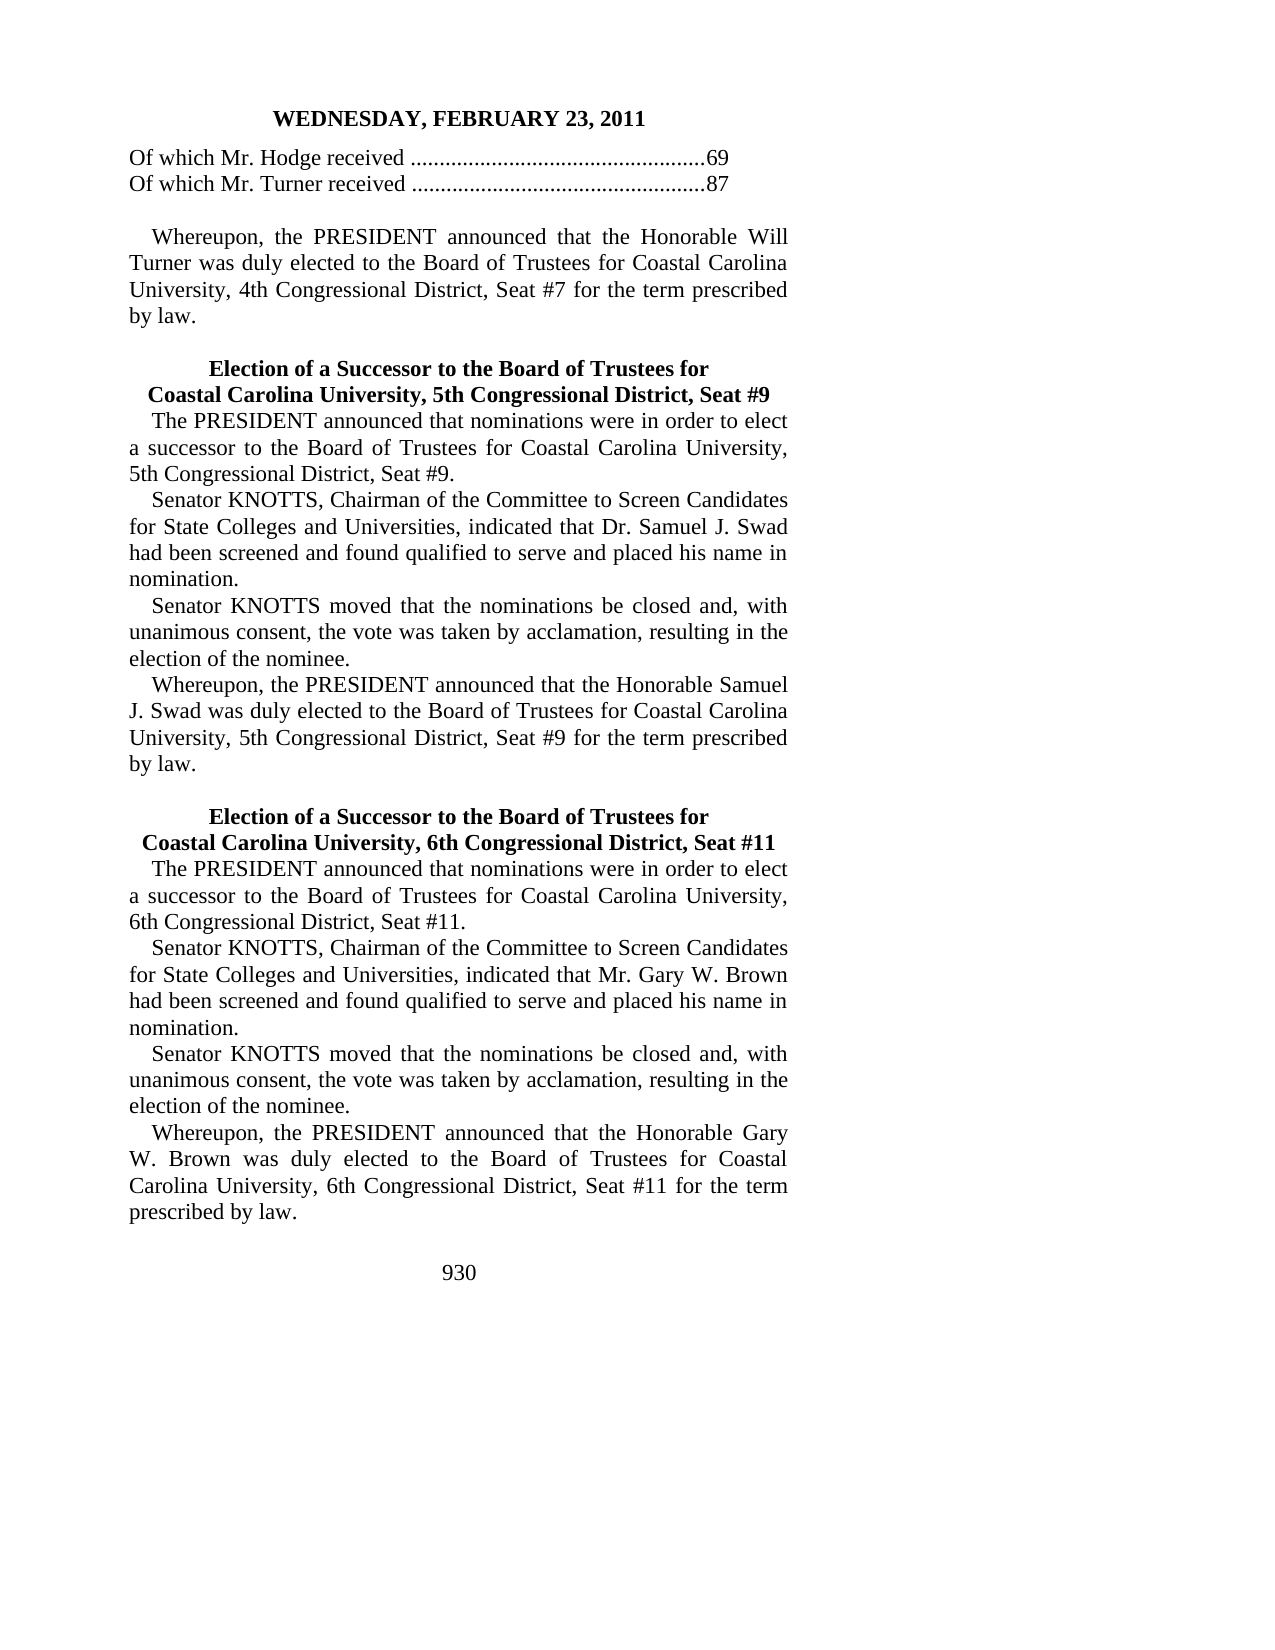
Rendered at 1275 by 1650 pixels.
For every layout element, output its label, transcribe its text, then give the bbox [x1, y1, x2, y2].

text Whereupon, the PRESIDENT announced that the Honorable Gary W. Brown was duly elected to the Board of Trustees for Coastal Carolina University, 6th Congressional District, Seat #11 for the term prescribed by law. [129, 1119, 789, 1224]
text Senator KNOTTS, Chairman of the Committee to Screen Candidates for State Colleges and Universities, indicated that Mr. Gary W. Brown had been screened and found qualified to serve and placed his name in nomination. [129, 934, 789, 1040]
text Of which Mr. Hodge received 69 [129, 144, 789, 170]
text Coastal Carolina University, 6th Congressional District, Seat #11 [129, 829, 789, 855]
text Whereupon, the PRESIDENT announced that the Honorable Samuel J. Swad was duly elected to the Board of Trustees for Coastal Carolina University, 5th Congressional District, Seat #9 for the term prescribed by law. [129, 671, 789, 776]
text The PRESIDENT announced that nominations were in order to elect a successor to the Board of Trustees for Coastal Carolina University, 5th Congressional District, Seat #9. [129, 407, 789, 486]
text Election of a Successor to the Board of Trustees for [129, 355, 789, 381]
text Senator KNOTTS, Chairman of the Committee to Screen Candidates for State Colleges and Universities, indicated that Dr. Samuel J. Swad had been screened and found qualified to serve and placed his name in nomination. [129, 486, 789, 592]
text Coastal Carolina University, 5th Congressional District, Seat #9 [129, 381, 789, 407]
text Senator KNOTTS moved that the nominations be closed and, with unanimous consent, the vote was taken by acclamation, resulting in the election of the nominee. [129, 1040, 789, 1119]
text Of which Mr. Turner received 87 [129, 170, 789, 197]
text Election of a Successor to the Board of Trustees for [129, 803, 789, 829]
text Senator KNOTTS moved that the nominations be closed and, with unanimous consent, the vote was taken by acclamation, resulting in the election of the nominee. [129, 592, 789, 671]
text Whereupon, the PRESIDENT announced that the Honorable Will Turner was duly elected to the Board of Trustees for Coastal Carolina University, 4th Congressional District, Seat #7 for the term prescribed by law. [129, 223, 789, 328]
text The PRESIDENT announced that nominations were in order to elect a successor to the Board of Trustees for Coastal Carolina University, 6th Congressional District, Seat #11. [129, 855, 789, 934]
